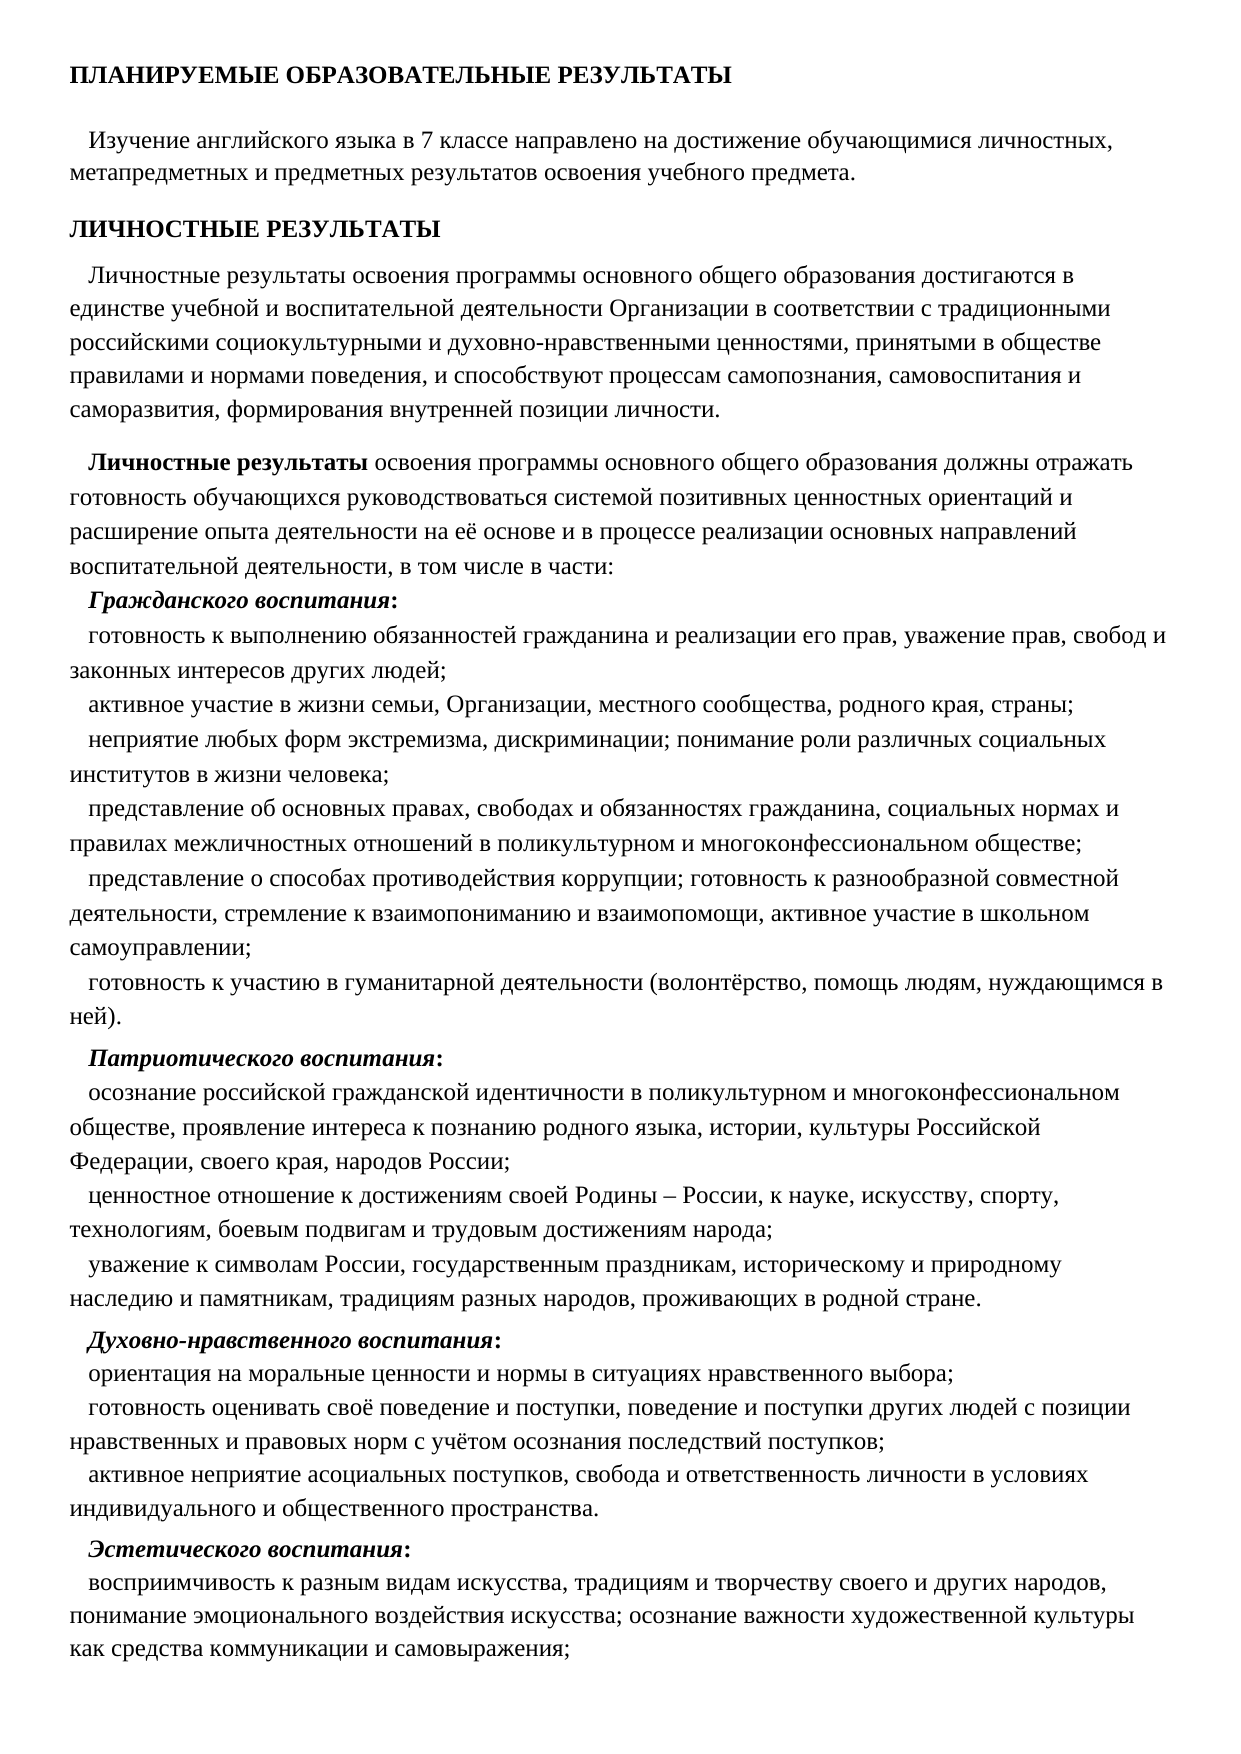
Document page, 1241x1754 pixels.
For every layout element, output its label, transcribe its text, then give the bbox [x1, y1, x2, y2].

text Патриотического воспитания: осознание российской гражданской идентичности в поликультурном и многоконфессиональном обществе, проявление интереса к познанию родного языка, истории, культуры Российской Федерации, своего края, народов России; ценностное отношение к достижениям своей Родины – России, к науке, искусству, спорту, технологиям, боевым подвигам и трудовым достижениям народа; уважение к символам России, государственным праздникам, историческому и природному наследию и памятникам, традициям разных народов, проживающих в родной стране. [69, 1043, 1127, 1312]
text Эстетического воспитания: восприимчивость к разным видам искусства, традициям и творчеству своего и других народов, понимание эмоционального воздействия искусства; осознание важности художественной культуры как средства коммуникации и самовыражения; [69, 1534, 1142, 1662]
text Изучение английского языка в 7 классе направлено на достижение обучающимися личностных, метапредметных и предметных результатов освоения учебного предмета. [69, 125, 1127, 185]
text ПЛАНИРУЕМЫЕ ОБРАЗОВАТЕЛЬНЫЕ РЕЗУЛЬТАТЫ [69, 62, 1172, 89]
text ЛИЧНОСТНЫЕ РЕЗУЛЬТАТЫ [69, 215, 1172, 242]
text Духовно-нравственного воспитания: ориентация на моральные ценности и нормы в ситуациях нравственного выбора; готовность оценивать своё поведение и поступки, поведение и поступки других людей с позиции нравственных и правовых норм с учётом осознания последствий поступков; активное неприятие асоциальных поступков, свобода и ответственность личности в условиях индивидуального и общественного пространства. [69, 1325, 1142, 1522]
text Личностные результаты освоения программы основного общего образования должны отражать готовность обучающихся руководствоваться системой позитивных ценностных ориентаций и расширение опыта деятельности на её основе и в процессе реализации основных направлений воспитательной деятельности, в том числе в части: Гражданского воспитания: готовность к выполнению обязанностей гражданина и реализации его прав, уважение прав, свобод и законных интересов других людей; активное участие в жизни семьи, Организации, местного сообщества, родного края, страны; неприятие любых форм экстремизма, дискриминации; понимание роли различных социальных институтов в жизни человека; представление об основных правах, свободах и обязанностях гражданина, социальных нормах и правилах межличностных отношений в поликультурном и многоконфессиональном обществе; представление о способах противодействия коррупции; готовность к разнообразной совместной деятельности, стремление к взаимопониманию и взаимопомощи, активное участие в школьном самоуправлении; готовность к участию в гуманитарной деятельности (волонтёрство, помощь людям, нуждающимся в ней). [69, 447, 1172, 1030]
text Личностные результаты освоения программы основного общего образования достигаются в единстве учебной и воспитательной деятельности Организации в соответствии с традиционными российскими социокультурными и духовно-нравственными ценностями, принятыми в обществе правилами и нормами поведения, и способствуют процессам самопознания, самовоспитания и саморазвития, формирования внутренней позиции личности. [69, 260, 1112, 423]
